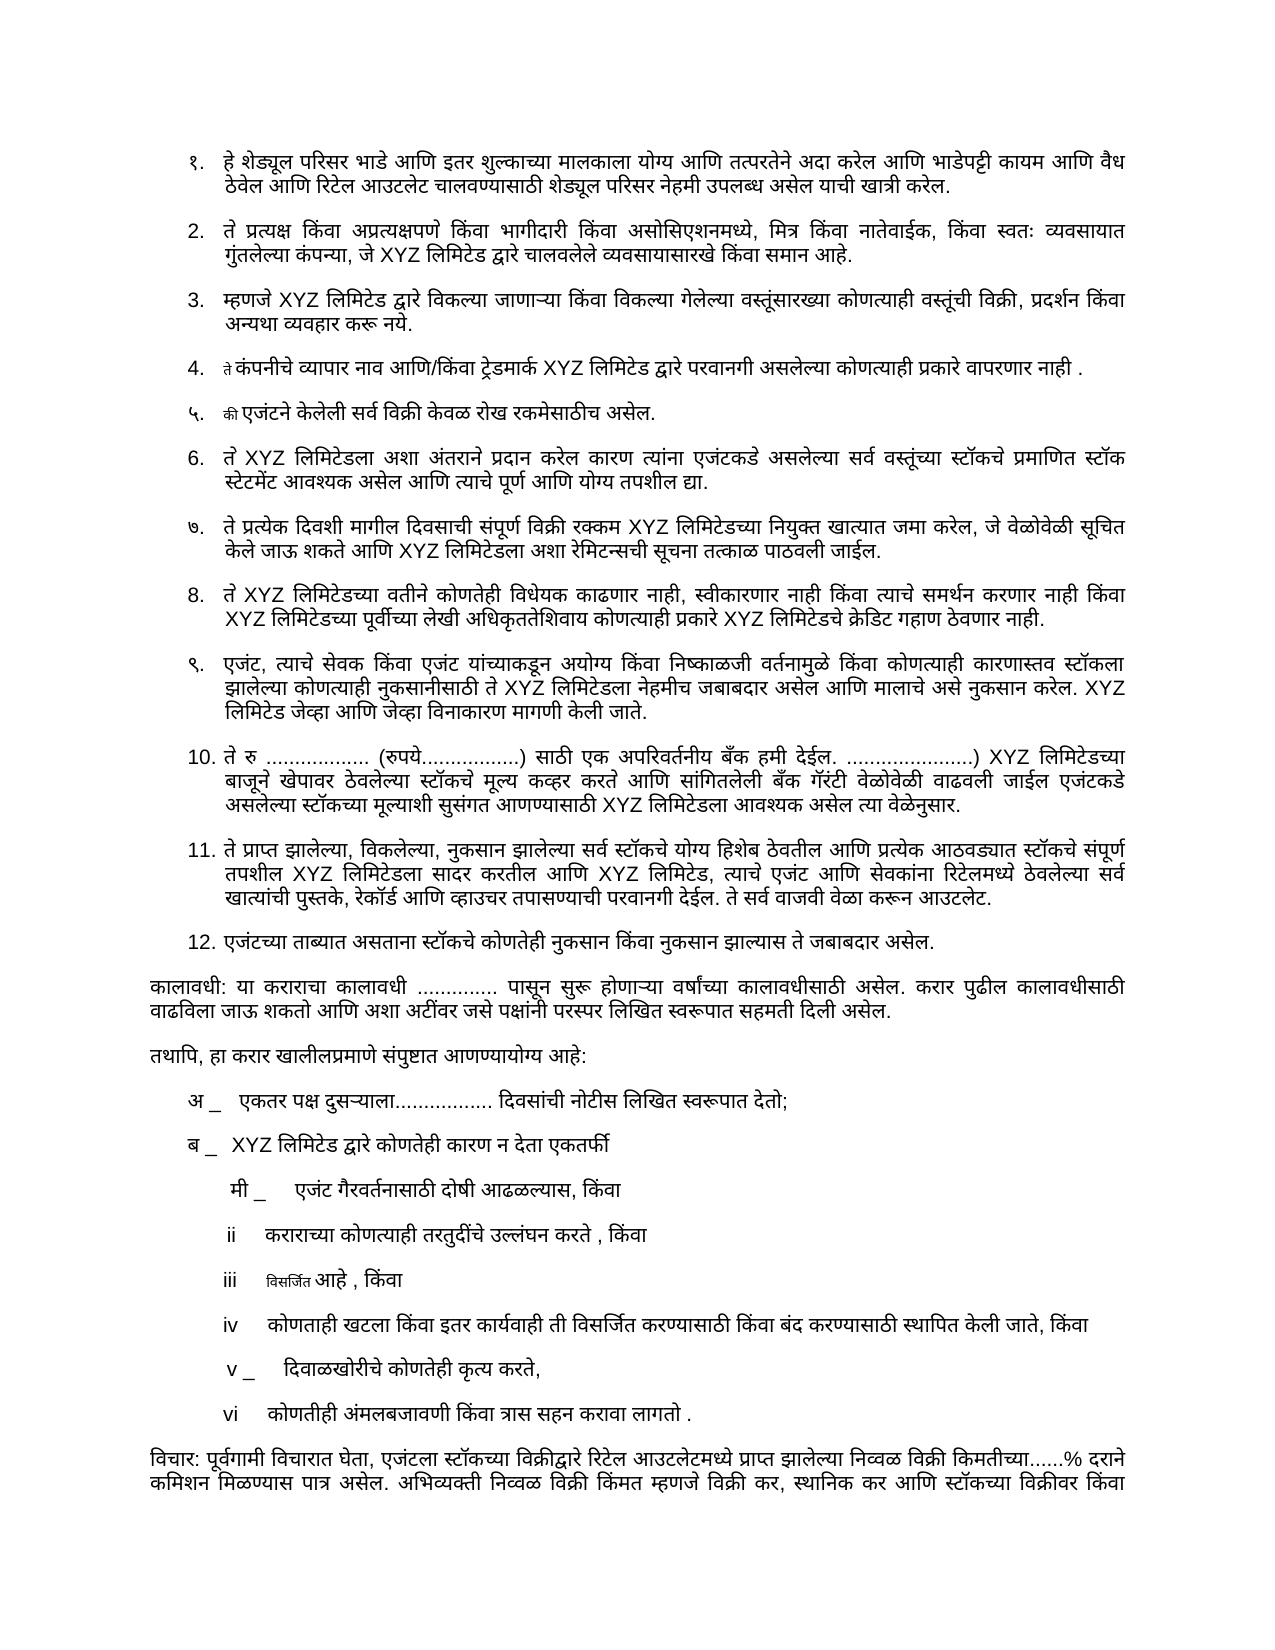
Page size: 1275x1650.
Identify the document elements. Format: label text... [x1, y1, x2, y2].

text 4. ते कंपनीचे व्यापार नाव आणि/किंवा ट्रेडमार्क XYZ लिमिटेड द्वारे परवानगी असलेल्या कोणत्याही प्रकारे वापरणार नाही . [187, 356, 487, 380]
text 4. ते कंपनीचे व्यापार नाव आणि/किंवा ट्रेडमार्क XYZ लिमिटेड द्वारे परवानगी असलेल्या कोणत्याही प्रकारे वापरणार नाही . [484, 356, 1125, 380]
text 2. ते प्रत्यक्ष किंवा अप्रत्यक्षपणे किंवा भागीदारी किंवा असोसिएशनमध्ये, मित्र किंवा नातेवाईक, किंवा स्वतः व्यवसायात गुंतलेल्या कंपन्या, जे XYZ लिमिटेड द्वारे चालवलेले व्यवसायासारखे किंवा समान आहे. [187, 219, 1125, 267]
text 8. ते XYZ लिमिटेडच्या वतीने कोणतेही विधेयक काढणार नाही, स्वीकारणार नाही किंवा त्याचे समर्थन करणार नाही किंवा XYZ लिमिटेडच्या पूर्वीच्या लेखी अधिकृततेशिवाय कोणत्याही प्रकारे XYZ लिमिटेडचे क्रेडिट गहाण ठेवणार नाही. [187, 583, 1125, 631]
text iv कोणताही खटला किंवा इतर कार्यवाही ती विसर्जित करण्यासाठी किंवा बंद करण्यासाठी स्थापित केली जाते, किंवा [150, 1312, 1125, 1336]
text 6. ते XYZ लिमिटेडला अशा अंतराने प्रदान करेल कारण त्यांना एजंटकडे असलेल्या सर्व वस्तूंच्या स्टॉकचे प्रमाणित स्टॉक स्टेटमेंट आवश्यक असेल आणि त्याचे पूर्ण आणि योग्य तपशील द्या. [187, 446, 1125, 494]
text ९. एजंट, त्याचे सेवक किंवा एजंट यांच्याकडून अयोग्य किंवा निष्काळजी वर्तनामुळे किंवा कोणत्याही कारणास्तव स्टॉकला झालेल्या कोणत्याही नुकसानीसाठी ते XYZ लिमिटेडला नेहमीच जबाबदार असेल आणि मालाचे असे नुकसान करेल. XYZ लिमिटेड जेव्हा आणि जेव्हा विनाकारण मागणी केली जाते. [187, 652, 1125, 724]
text ii कराराच्या कोणत्याही तरतुदींचे उल्लंघन करते , किंवा [150, 1223, 1125, 1247]
text अ _ एकतर पक्ष दुसर्‍याला................. दिवसांची नोटीस लिखित स्वरूपात देतो; [187, 1088, 1125, 1112]
text तथापि, हा करार खालीलप्रमाणे संपुष्टात आणण्यायोग्य आहे: [150, 1044, 1125, 1068]
text ब _ XYZ लिमिटेड द्वारे कोणतेही कारण न देता एकतर्फी [187, 1133, 1125, 1157]
text 12. एजंटच्या ताब्यात असताना स्टॉकचे कोणतेही नुकसान किंवा नुकसान झाल्यास ते जबाबदार असेल. [187, 930, 1125, 954]
text iii विसर्जित आहे , किंवा [150, 1268, 1125, 1292]
text कालावधी: या कराराचा कालावधी .............. पासून सुरू होणार्‍या वर्षांच्या कालावधीसाठी असेल. करार पुढील कालावधीसाठी वाढविला जाऊ शकतो आणि अशा अटींवर जसे पक्षांनी परस्पर लिखित स्वरूपात सहमती दिली असेल. [150, 975, 1125, 1023]
text vi कोणतीही अंमलबजावणी किंवा त्रास सहन करावा लागतो . [150, 1402, 1125, 1426]
text ५. की एजंटने केलेली सर्व विक्री केवळ रोख रकमेसाठीच असेल. [187, 401, 1125, 425]
text 10. ते रु .................. (रुपये.................) साठी एक अपरिवर्तनीय बँक हमी देईल. ......................) XYZ लिमिटेडच्या बाजूने खेपावर ठेवलेल्या स्टॉकचे मूल्य कव्हर करते आणि सांगितलेली बँक गॅरंटी वेळोवेळी वाढवली जाईल एजंटकडे असलेल्या स्टॉकच्या मूल्याशी सुसंगत आणण्यासाठी XYZ लिमिटेडला आवश्यक असेल त्या वेळेनुसार. [187, 745, 1125, 817]
text 3. म्हणजे XYZ लिमिटेड द्वारे विकल्या जाणार्‍या किंवा विकल्या गेलेल्या वस्तूंसारख्या कोणत्याही वस्तूंची विक्री, प्रदर्शन किंवा अन्यथा व्यवहार करू नये. [187, 287, 1125, 335]
text १. हे शेड्यूल परिसर भाडे आणि इतर शुल्काच्या मालकाला योग्य आणि तत्परतेने अदा करेल आणि भाडेपट्टी कायम आणि वैध ठेवेल आणि रिटेल आउटलेट चालवण्यासाठी शेड्यूल परिसर नेहमी उपलब्ध असेल याची खात्री करेल. [187, 150, 1125, 198]
text v _ दिवाळखोरीचे कोणतेही कृत्य करते, [150, 1357, 1125, 1381]
text ७. ते प्रत्येक दिवशी मागील दिवसाची संपूर्ण विक्री रक्कम XYZ लिमिटेडच्या नियुक्त खात्यात जमा करेल, जे वेळोवेळी सूचित केले जाऊ शकते आणि XYZ लिमिटेडला अशा रेमिटन्सची सूचना तत्काळ पाठवली जाईल. [187, 514, 1125, 562]
text 11. ते प्राप्त झालेल्या, विकलेल्या, नुकसान झालेल्या सर्व स्टॉकचे योग्य हिशेब ठेवतील आणि प्रत्येक आठवड्यात स्टॉकचे संपूर्ण तपशील XYZ लिमिटेडला सादर करतील आणि XYZ लिमिटेड, त्याचे एजंट आणि सेवकांना रिटेलमध्ये ठेवलेल्या सर्व खात्यांची पुस्तके, रेकॉर्ड आणि व्हाउचर तपासण्याची परवानगी देईल. ते सर्व वाजवी वेळा करून आउटलेट. [187, 837, 1125, 909]
text मी _ एजंट गैरवर्तनासाठी दोषी आढळल्यास, किंवा [150, 1178, 1125, 1202]
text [150, 1447, 1125, 1495]
